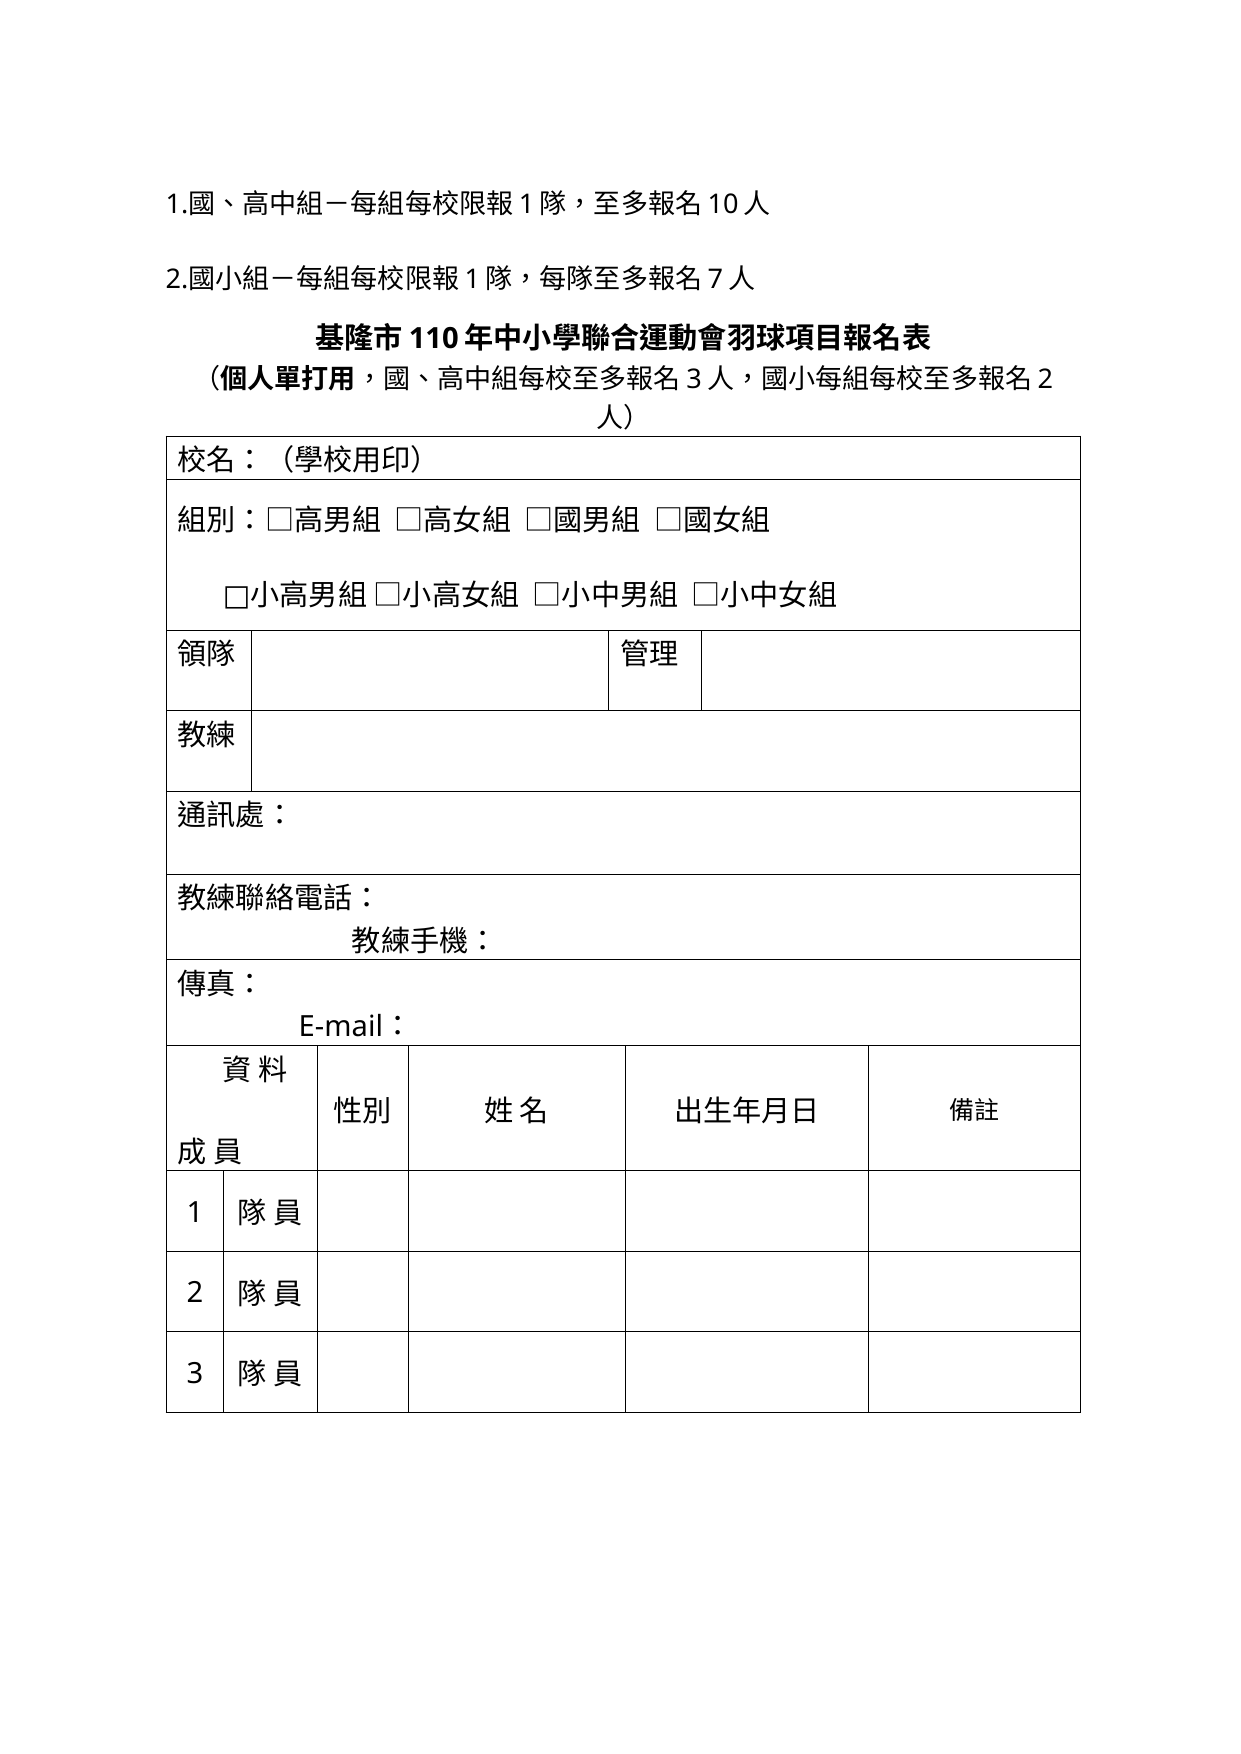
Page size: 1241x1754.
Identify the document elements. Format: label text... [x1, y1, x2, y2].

text 基隆市110年中小學聯合運動會羽球項目報名表 [165, 314, 1081, 357]
table_cell 2 [167, 1252, 223, 1331]
table_cell [626, 1171, 868, 1251]
table_cell 組別：□高男組 □高女組 □國男組 □國女組 □小高男組 □小高女組 □小中男組 □小中女組 [167, 480, 1080, 630]
table_cell [318, 1171, 408, 1251]
table_cell 3 [167, 1332, 223, 1412]
table_cell 1 [167, 1171, 223, 1251]
text 1.國、高中組－每組每校限報1隊，至多報名10人 [165, 164, 1081, 239]
table_cell [252, 711, 1080, 791]
table_cell 隊 員 [224, 1171, 317, 1251]
table_cell 出生年月日 [626, 1046, 868, 1170]
table_cell 備註 [869, 1046, 1080, 1170]
table_cell 領隊 [167, 631, 251, 710]
table_cell [702, 631, 1080, 710]
table_cell 資 料 成 員 [167, 1046, 317, 1170]
table_cell [869, 1332, 1080, 1412]
table_cell 教練聯絡電話： 教練手機： [167, 875, 1080, 959]
table_cell [409, 1252, 625, 1331]
table_cell 傳真： E-mail： [167, 960, 1080, 1045]
table_cell 隊 員 [224, 1252, 317, 1331]
table_cell 性別 [318, 1046, 408, 1170]
table_cell [409, 1171, 625, 1251]
table_cell 通訊處： [167, 792, 1080, 874]
text 2.國小組－每組每校限報1隊，每隊至多報名7人 [165, 239, 1081, 314]
table_cell [252, 631, 608, 710]
table_cell 教練 [167, 711, 251, 791]
table_cell 隊 員 [224, 1332, 317, 1412]
table_cell [626, 1332, 868, 1412]
table_cell 管理 [609, 631, 701, 710]
table_cell [318, 1252, 408, 1331]
table_cell [409, 1332, 625, 1412]
table_cell [318, 1332, 408, 1412]
table_header 校名：（學校用印） [167, 437, 1080, 479]
table_cell [626, 1252, 868, 1331]
table_cell [869, 1171, 1080, 1251]
table_cell [869, 1252, 1080, 1331]
text （個人單打用，國、高中組每校至多報名3人，國小每組每校至多報名2人） [165, 357, 1081, 436]
table_cell 姓 名 [409, 1046, 625, 1170]
